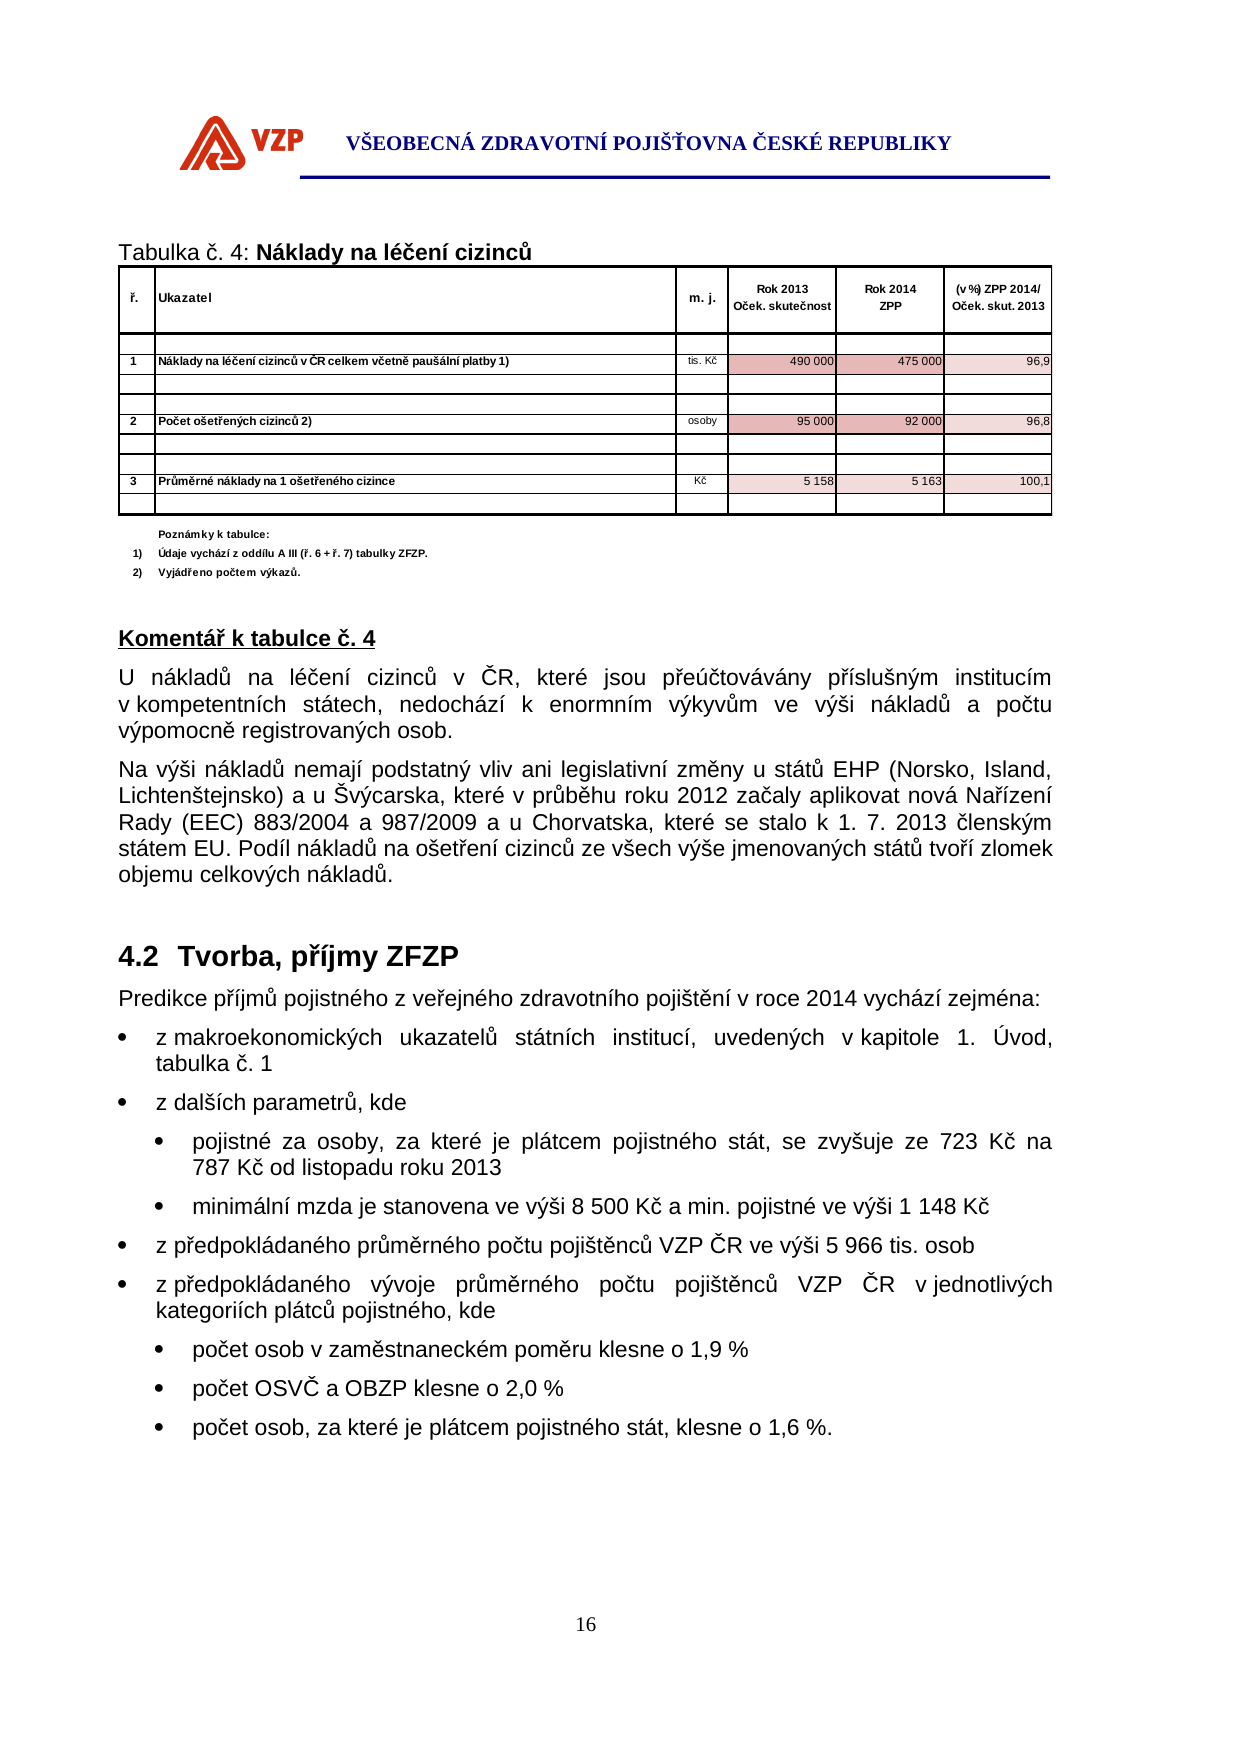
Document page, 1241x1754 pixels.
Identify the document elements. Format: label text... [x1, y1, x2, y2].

list počet osob, za které je plátcem pojistného stát, klesne o 1,6 %. [155, 1414, 1053, 1440]
list pojistné za osoby, za které je plátcem pojistného stát, se zvyšuje ze 723 Kč na 787 Kč od listopadu roku 2013 [155, 1128, 1053, 1181]
list z předpokládaného vývoje průměrného počtu pojištěnců VZP ČR v jednotlivých kategoriích plátců pojistného, kde [118, 1271, 1053, 1323]
list U nákladů na léčení cizinců v ČR, které jsou přeúčtovávány příslušným institucím v kompetentních státech, nedochází k enormním výkyvům ve výši nákladů a počtu výpomocně registrovaných osob. [118, 664, 1053, 743]
list z dalších parametrů, kde [118, 1089, 1053, 1115]
list Na výši nákladů nemají podstatný vliv ani legislativní změny u států EHP (Norsko, Island, Lichtenštejnsko) a u Švýcarska, které v průběhu roku 2012 začaly aplikovat nová Nařízení Rady (EEC) 883/2004 a 987/2009 a u Chorvatska, které se stalo k 1. 7. 2013 členským státem EU. Podíl nákladů na ošetření cizinců ze všech výše jmenovaných států tvoří zlomek objemu celkových nákladů. [118, 756, 1053, 888]
text Tabulka č. 4: Náklady na léčení cizinců [118, 239, 1053, 265]
subtitle 4.2 Tvorba, příjmy ZFZP [118, 939, 1053, 972]
list počet osob v zaměstnaneckém poměru klesne o 1,9 % [155, 1336, 1053, 1362]
text Komentář k tabulce č. 4 [118, 625, 1053, 652]
list počet OSVČ a OBZP klesne o 2,0 % [155, 1375, 1053, 1401]
list z předpokládaného průměrného počtu pojištěnců VZP ČR ve výši 5 966 tis. osob [118, 1232, 1053, 1258]
list z makroekonomických ukazatelů státních institucí, uvedených v kapitole 1. Úvod, tabulka č. 1 [118, 1024, 1053, 1077]
picture [179, 116, 303, 170]
list minimální mzda je stanovena ve výši 8 500 Kč a min. pojistné ve výši 1 148 Kč [155, 1193, 1053, 1219]
text Predikce příjmů pojistného z veřejného zdravotního pojištění v roce 2014 vychází zejména: [118, 985, 1053, 1011]
